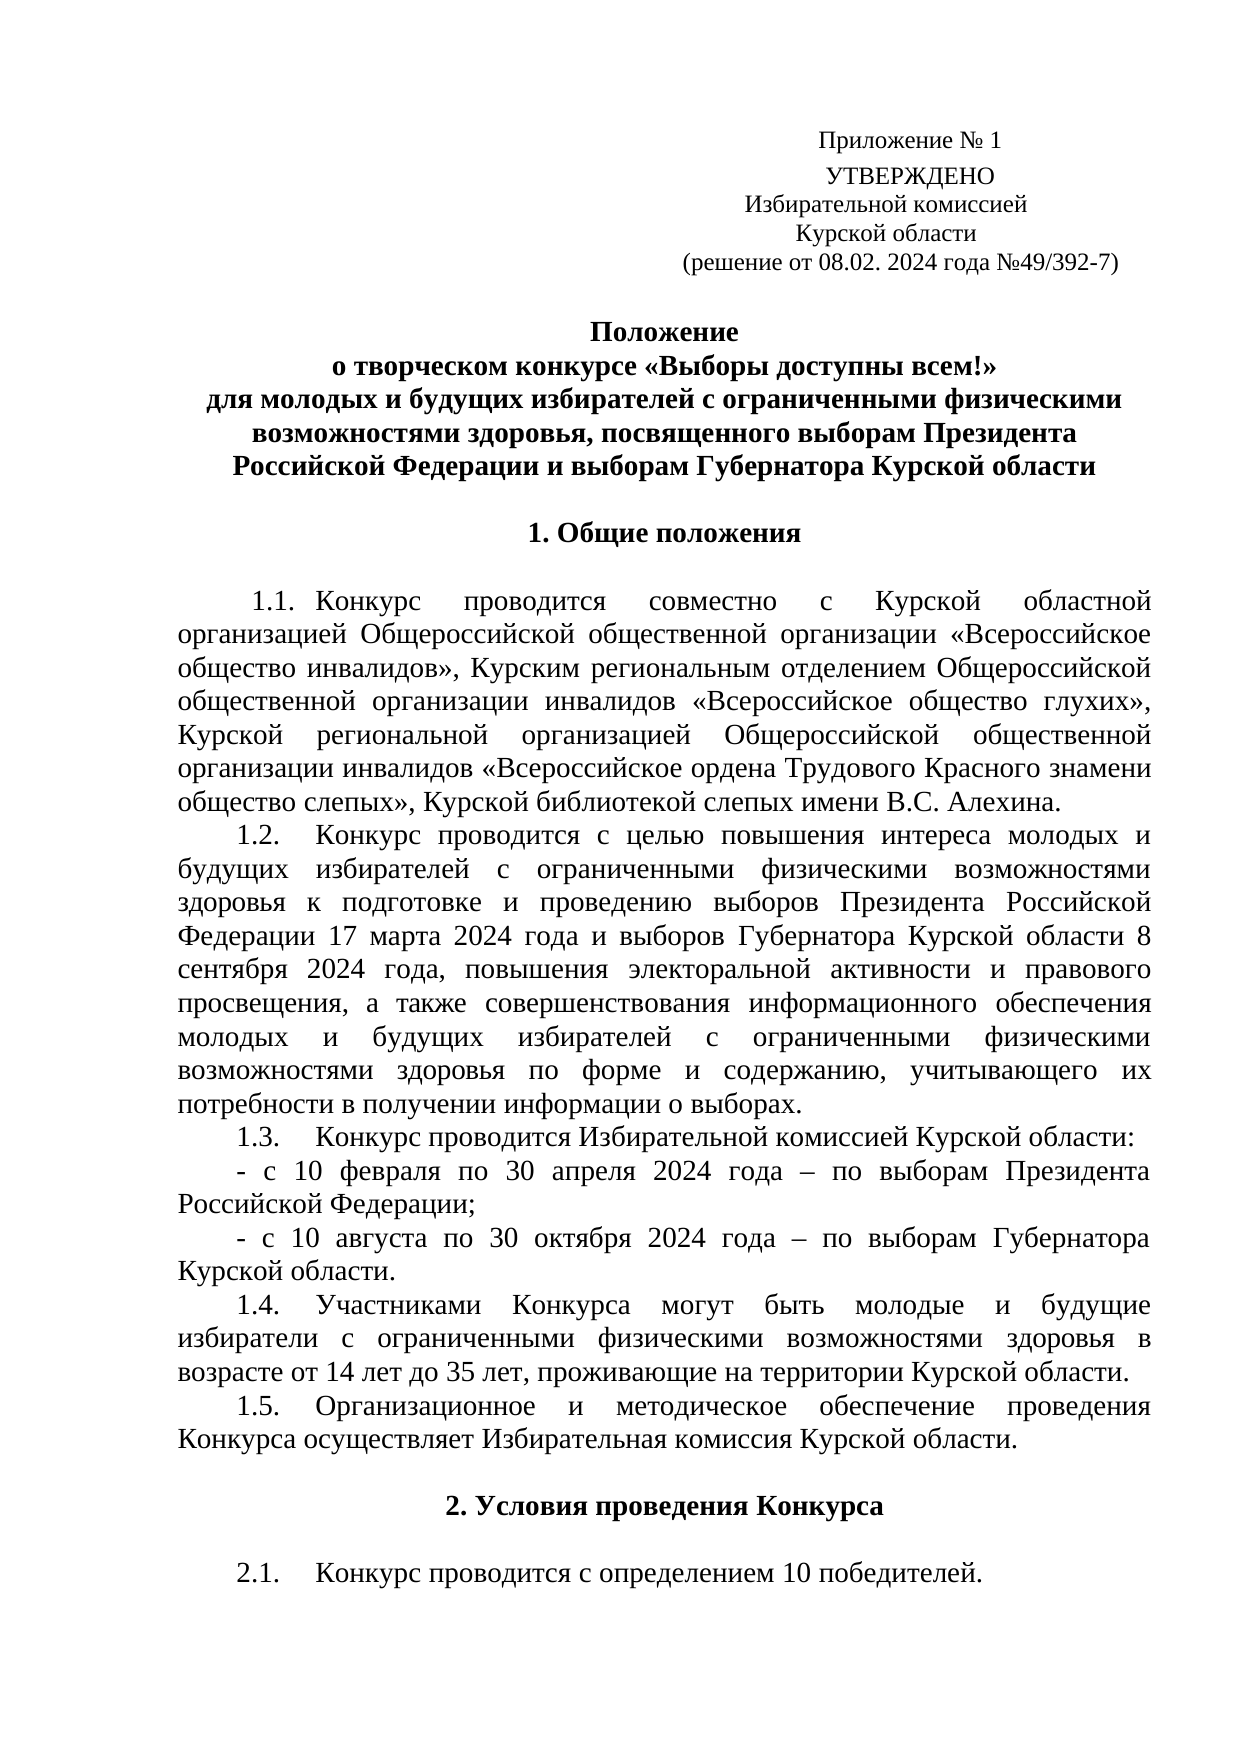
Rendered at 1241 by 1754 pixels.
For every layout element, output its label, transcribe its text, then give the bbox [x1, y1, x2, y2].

subtitle Положение [177, 314, 1152, 348]
text Курской области [620, 218, 1152, 247]
list Участниками Конкурса могут быть молодые и будущие избиратели с ограниченными физическими возможностями здоровья в возрасте от 14 лет до 35 лет, проживающие на территории Курской области. [177, 1287, 1152, 1388]
list Конкурс проводится с определением 10 победителей. [177, 1555, 1152, 1589]
subtitle 1. Общие положения [177, 516, 1152, 549]
text (решение от 08.02. 2024 года №49/392-7) [650, 247, 1152, 276]
subtitle 2. Условия проведения Конкурса [177, 1488, 1152, 1522]
list Конкурс проводится совместно с Курской областной организацией Общероссийской общественной организации «Всероссийское общество инвалидов», Курским региональным отделением Общероссийской общественной организации инвалидов «Всероссийское общество глухих», Курской региональной организацией Общероссийской общественной организации инвалидов «Всероссийское ордена Трудового Красного знамени общество слепых», Курской библиотекой слепых имени В.С. Алехина. [177, 583, 1152, 817]
text о творческом конкурсе «Выборы доступны всем!» [177, 348, 1152, 381]
list Организационное и методическое обеспечение проведения Конкурса осуществляет Избирательная комиссия Курской области. [177, 1388, 1152, 1455]
list Конкурс проводится с целью повышения интереса молодых и будущих избирателей с ограниченными физическими возможностями здоровья к подготовке и проведению выборов Президента Российской Федерации 17 марта 2024 года и выборов Губернатора Курской области 8 сентября 2024 года, повышения электоральной активности и правового просвещения, а также совершенствования информационного обеспечения молодых и будущих избирателей с ограниченными физическими возможностями здоровья по форме и содержанию, учитывающего их потребности в получении информации о выборах. [177, 817, 1152, 1119]
list Конкурс проводится Избирательной комиссией Курской области: [177, 1119, 1152, 1153]
text Избирательной комиссией [620, 189, 1152, 218]
text - с 10 февраля по 30 апреля 2024 года – по выборам Президента Российской Федерации; [177, 1153, 1152, 1220]
text Приложение № 1 [709, 125, 1111, 154]
text - с 10 августа по 30 октября 2024 года – по выборам Губернатора Курской области. [177, 1220, 1152, 1287]
text УТВЕРЖДЕНО [709, 161, 1111, 189]
text для молодых и будущих избирателей с ограниченными физическими возможностями здоровья, посвященного выборам Президента Российской Федерации и выборам Губернатора Курской области [177, 381, 1152, 482]
